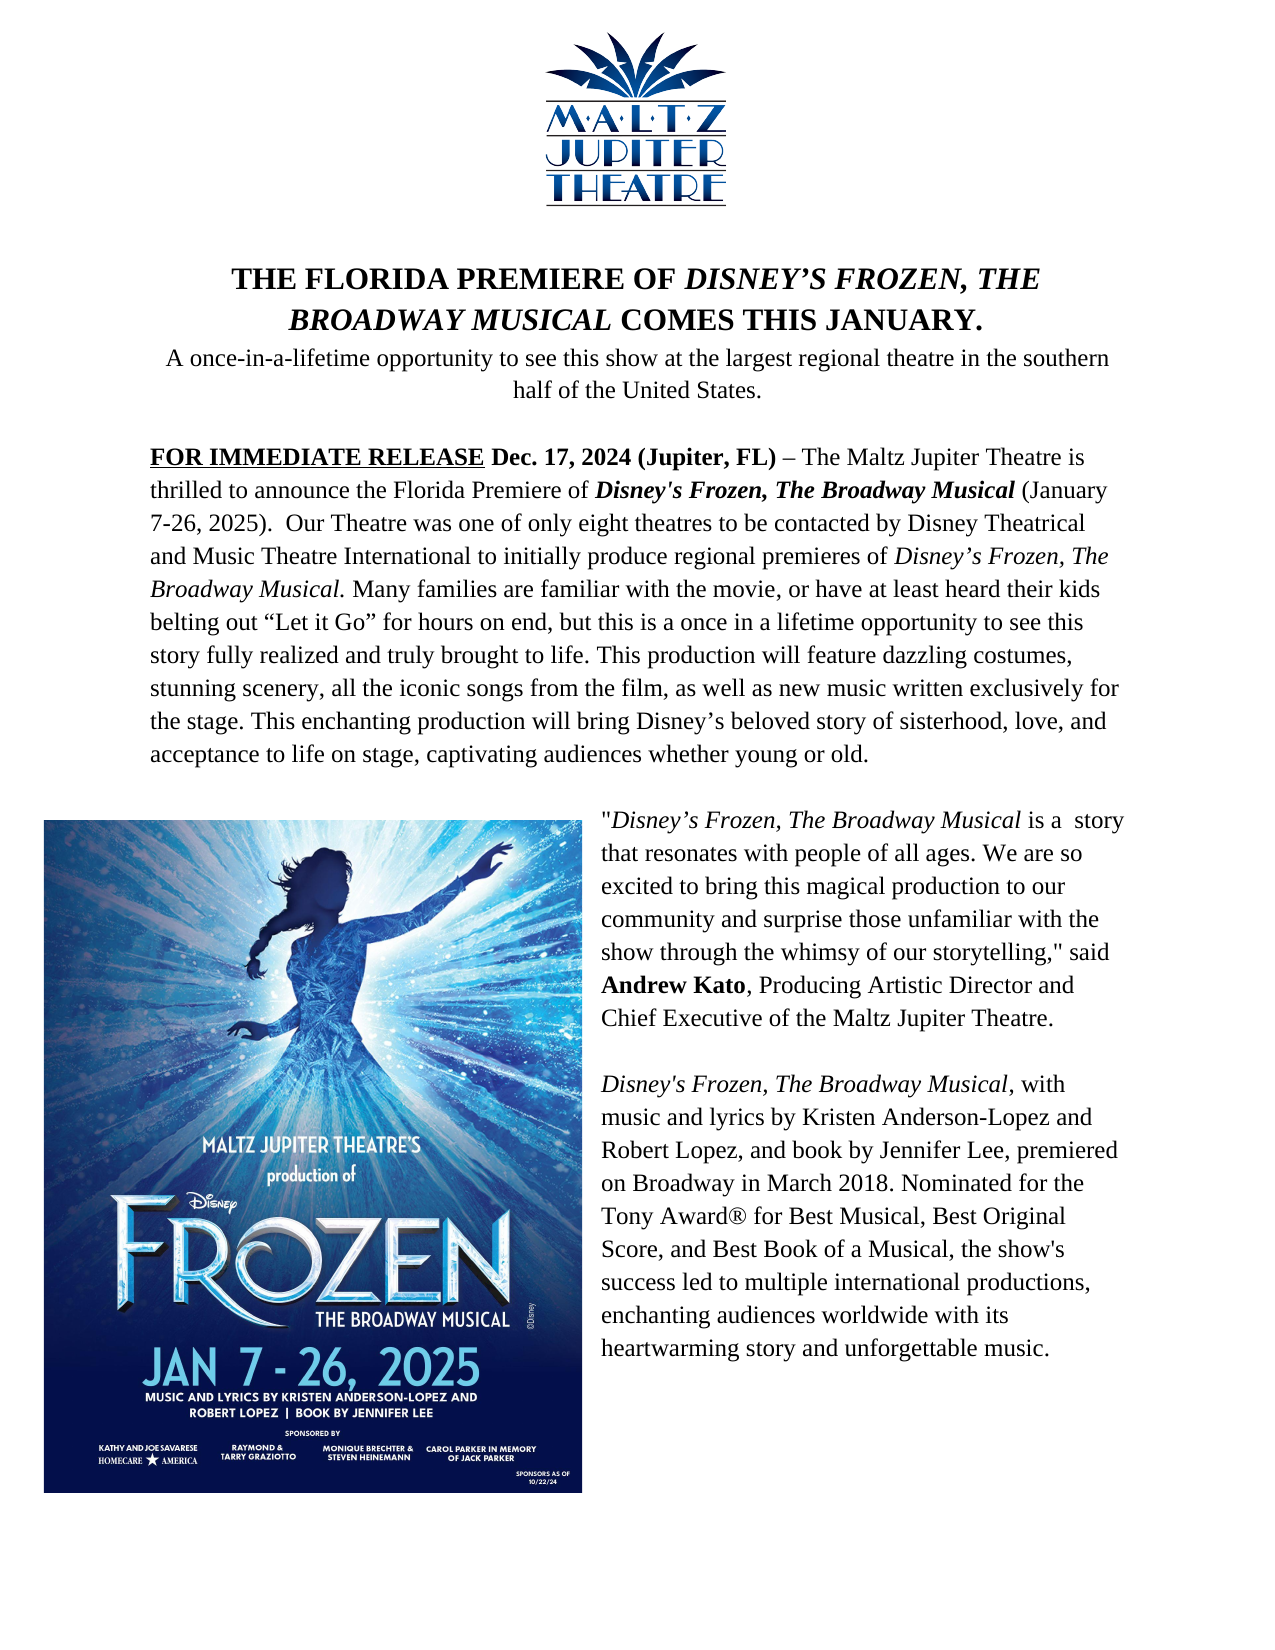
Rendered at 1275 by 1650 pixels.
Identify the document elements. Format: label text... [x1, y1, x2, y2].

text Disney's Frozen, The Broadway Musical, with music and lyrics by Kristen Anderson-Lopez and Robert Lopez, and book by Jennifer Lee, premiered on Broadway in March 2018. Nominated for the Tony Award® for Best Musical, Best Original Score, and Best Book of a Musical, the show's success led to multiple international productions, enchanting audiences worldwide with its heartwarming story and unforgettable music. [583, 1069, 1125, 1362]
picture [43, 820, 583, 1493]
picture [528, 18, 747, 220]
text FOR IMMEDIATE RELEASE Dec. 17, 2024 (Jupiter, FL) – The Maltz Jupiter Theatre is thrilled to announce the Florida Premiere of Disney's Frozen, The Broadway Musical (January 7-26, 2025). Our Theatre was one of only eight theatres to be contacted by Disney Theatrical and Music Theatre International to initially produce regional premieres of Disney’s Frozen, The Broadway Musical. Many families are familiar with the movie, or have at least heard their kids belting out “Let it Go” for hours on end, but this is a once in a lifetime opportunity to see this story fully realized and truly brought to life. This production will feature dazzling costumes, stunning scenery, all the iconic songs from the film, as well as new music written exclusively for the stage. This enchanting production will bring Disney’s beloved story of sisterhood, love, and acceptance to life on stage, captivating audiences whether young or old. [150, 442, 1125, 768]
text A once-in-a-lifetime opportunity to see this show at the largest regional theatre in the southern half of the United States. [150, 343, 1125, 404]
text "Disney’s Frozen, The Broadway Musical is a story that resonates with people of all ages. We are so excited to bring this magical production to our community and surprise those unfamiliar with the show through the whimsy of our storytelling," said Andrew Kato, Producing Artistic Director and Chief Executive of the Maltz Jupiter Theatre. [150, 805, 1125, 1032]
text THE FLORIDA PREMIERE OF DISNEY’S FROZEN, THE BROADWAY MUSICAL COMES THIS JANUARY. [150, 260, 1125, 337]
